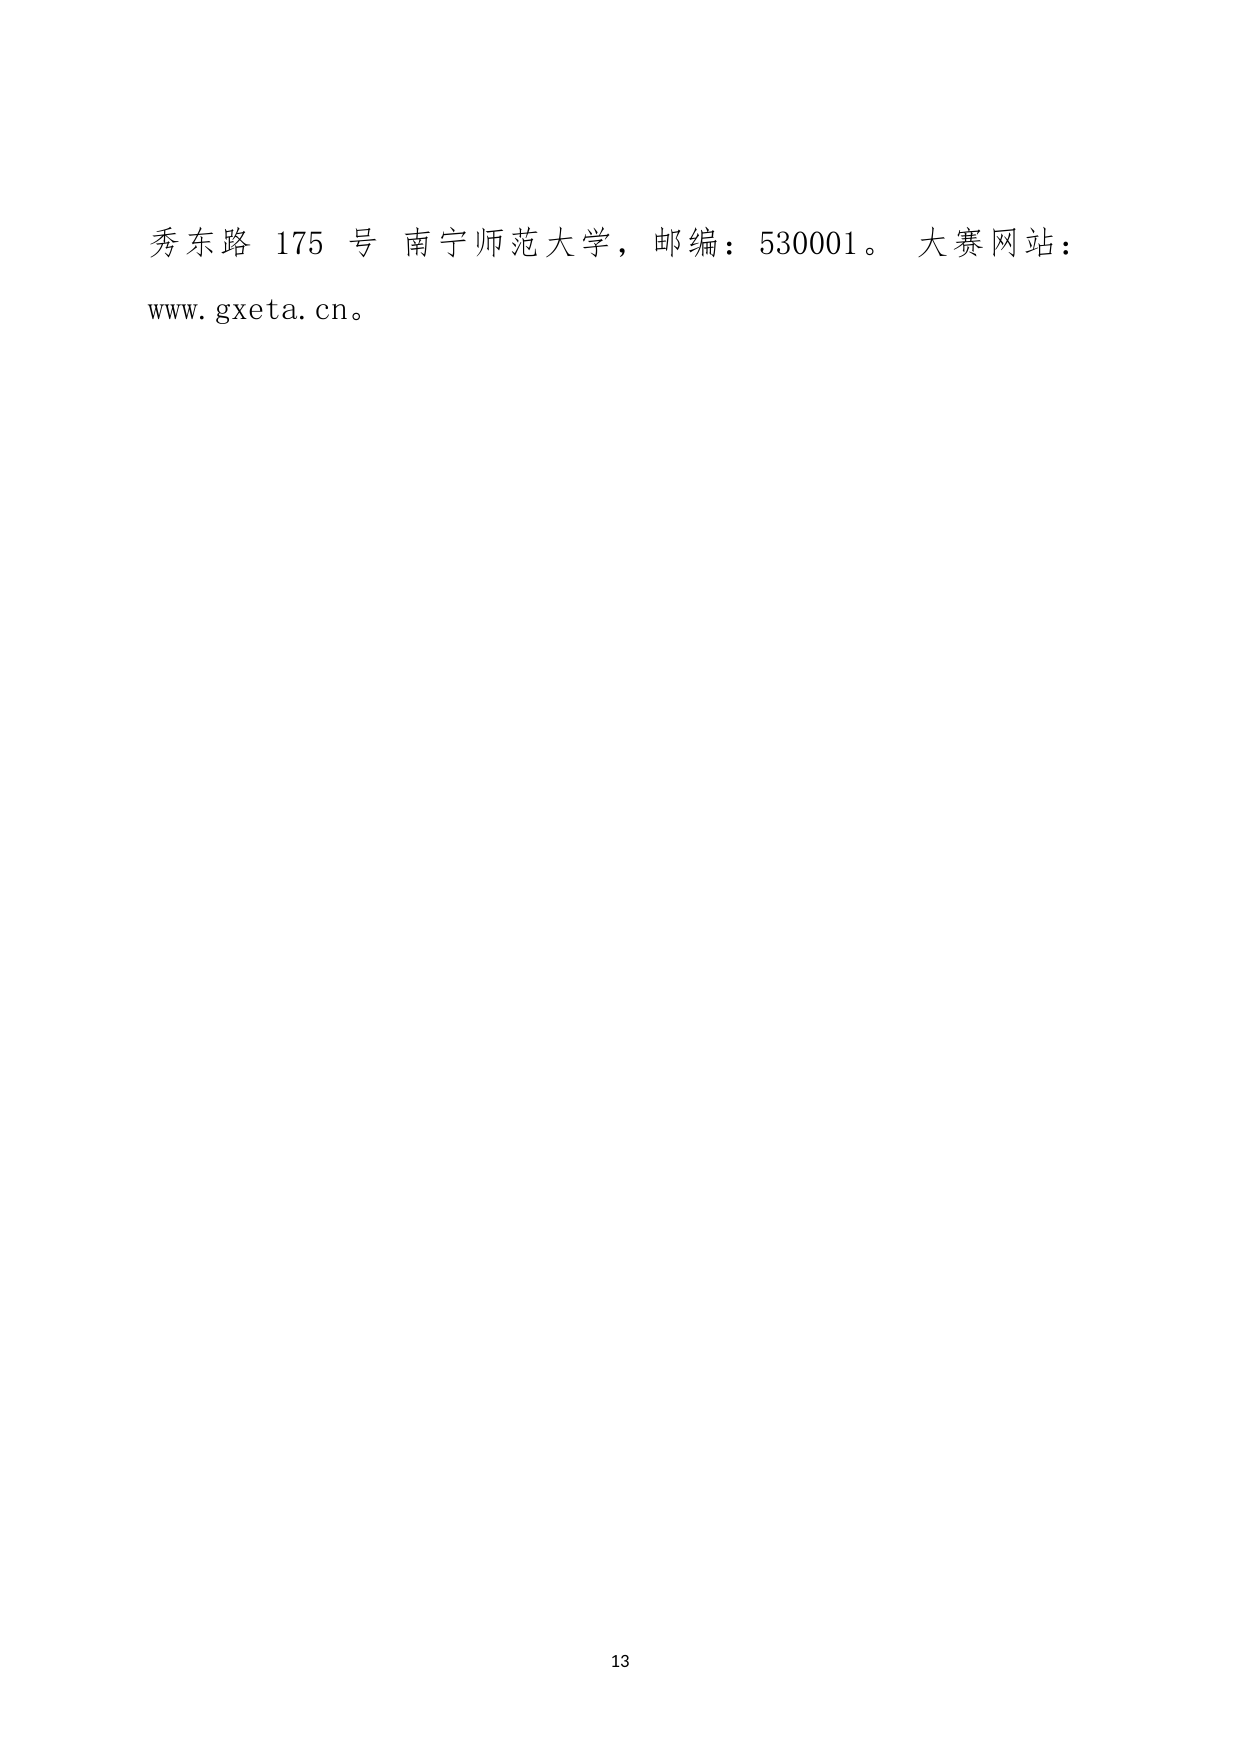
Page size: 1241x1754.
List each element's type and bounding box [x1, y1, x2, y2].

text [148, 208, 1092, 338]
